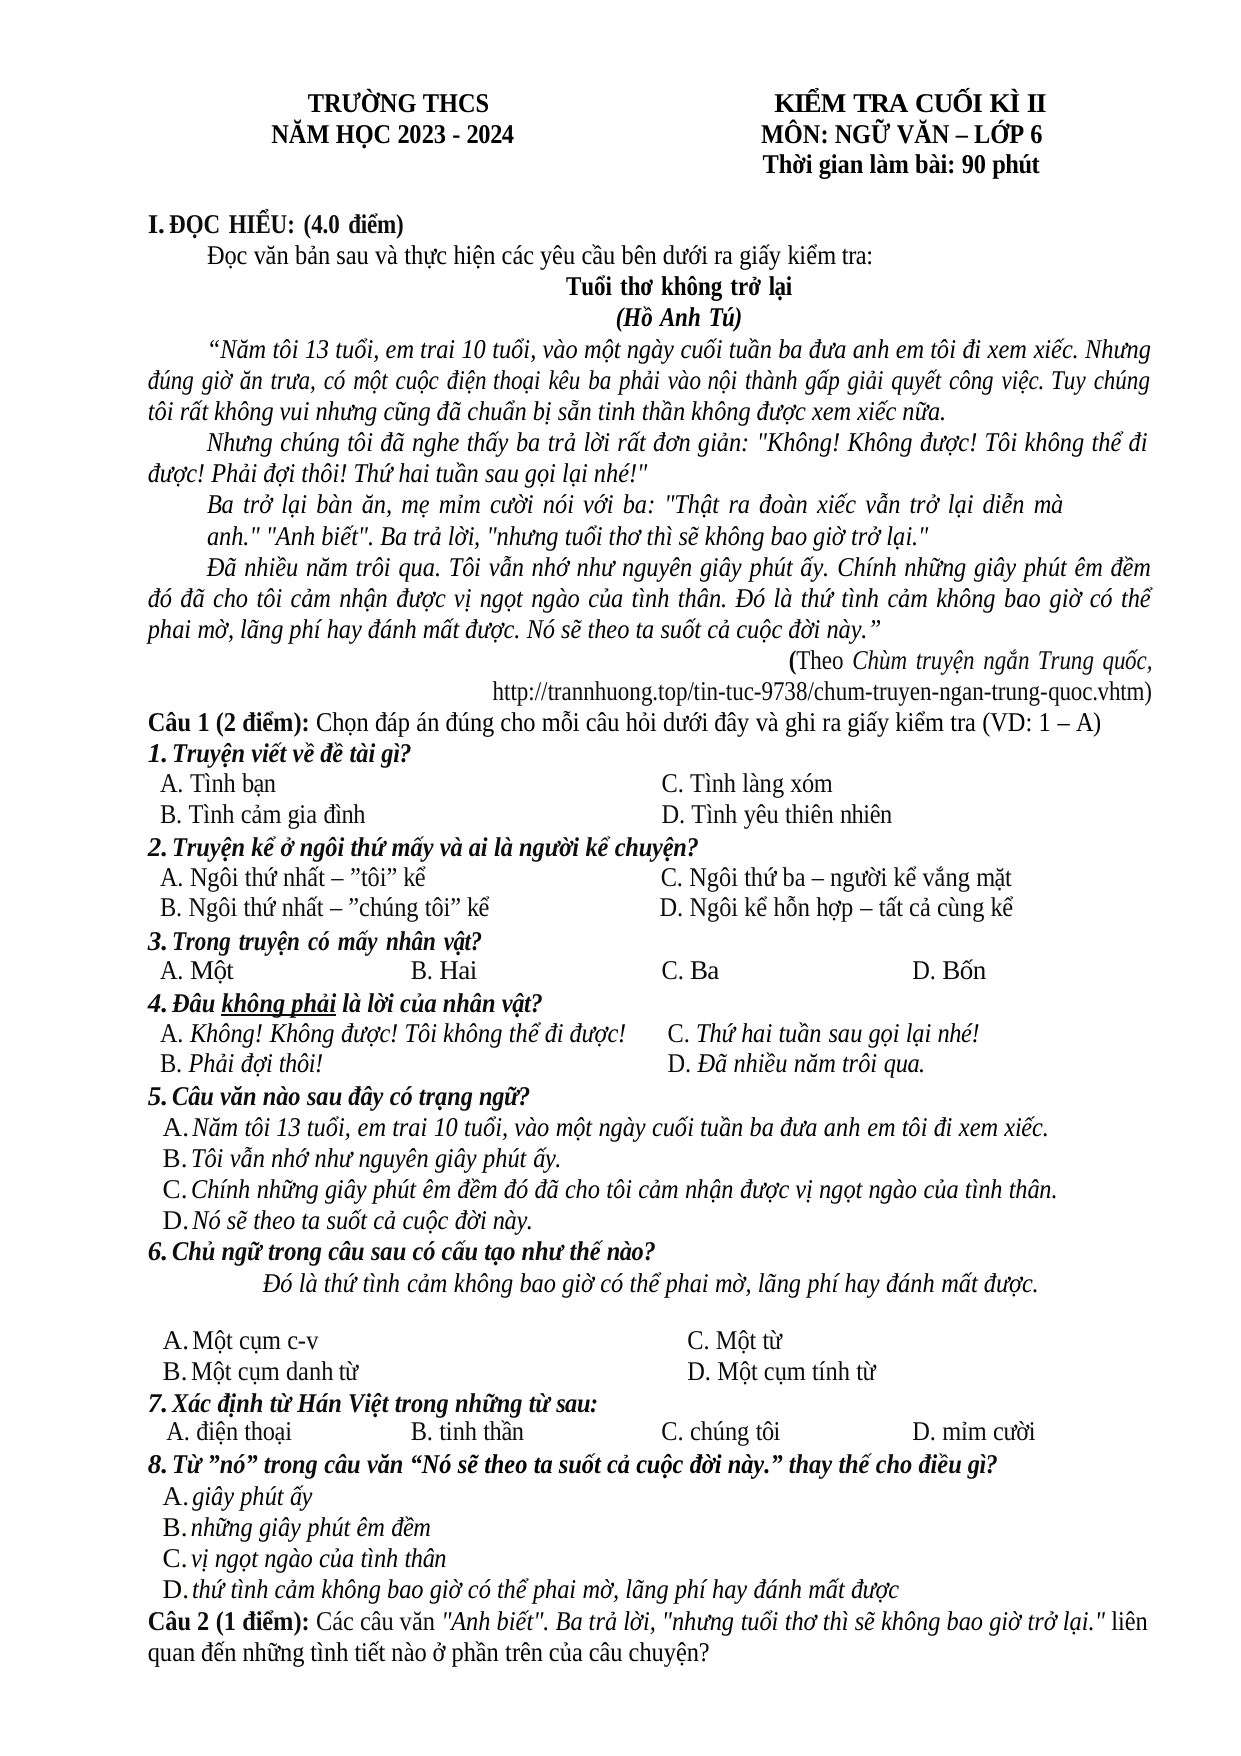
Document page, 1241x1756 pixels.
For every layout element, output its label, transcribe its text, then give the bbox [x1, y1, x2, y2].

subtitle ĐỌC HIỂU: (4.0 điểm) [148, 208, 1163, 239]
text (Hồ Anh Tú) [195, 302, 1163, 333]
text Câu 2 (1 điểm): Các câu văn "Anh biết". Ba trả lời, "nhưng tuổi thơ thì sẽ không bao giờ trở lại." liên quan đến những tình tiết nào ở phần trên của câu chuyện? [148, 1605, 1163, 1667]
table_header A. Tình bạn [155, 770, 513, 801]
text http://trannhuong.top/tin-tuc-9738/chum-truyen-ngan-trung-quoc.vhtm) [135, 675, 1152, 706]
list vị ngọt ngào của tình thân [162, 1542, 1163, 1573]
text (Theo Chùm truyện ngắn Trung quốc, [135, 644, 1152, 675]
text Ba trở lại bàn ăn, mẹ mỉm cười nói với ba: "Thật ra đoàn xiếc vẫn trở lại diễn mà anh." "Anh biết". Ba trả lời, "nhưng tuổi thơ thì sẽ không bao giờ trở lại." [207, 489, 1063, 551]
table_header A. Ngôi thứ nhất – ”tôi” kể [155, 864, 575, 894]
text Câu 1 (2 điểm): Chọn đáp án đúng cho mỗi câu hỏi dưới đây và ghi ra giấy kiểm tra (VD: 1 – A) [148, 707, 1163, 738]
text Đọc văn bản sau và thực hiện các yêu cầu bên dưới ra giấy kiểm tra: [207, 239, 1163, 271]
table_header C. Tình làng xóm [513, 770, 898, 801]
table_header C. Thứ hai tuần sau gọi lại nhé! [646, 1019, 984, 1050]
table_cell D. Tình yêu thiên nhiên [513, 801, 898, 831]
list Truyện kể ở ngôi thứ mấy và ai là người kể chuyện? [148, 831, 1163, 862]
list giây phút ấy [162, 1480, 1163, 1511]
text D. Một cụm tính từ [687, 1356, 1163, 1387]
table_header A. Không! Không được! Tôi không thể đi được! [155, 1019, 646, 1050]
table_header B. tinh thần [351, 1418, 593, 1448]
list Một cụm danh từ [162, 1356, 601, 1387]
table_header KIỂM TRA CUỐI KÌ II MÔN: NGỮ VĂN – LỚP 6 Thời gian làm bài: 90 phút [680, 88, 1047, 180]
table_header D. mỉm cười [846, 1418, 1041, 1448]
subtitle Tuổi thơ không trở lại [195, 271, 1163, 302]
list Truyện viết về đề tài gì? [148, 738, 1163, 769]
list Từ ”nó” trong câu văn “Nó sẽ theo ta suốt cả cuộc đời này.” thay thế cho điều gì? [148, 1449, 1163, 1480]
text “Năm tôi 13 tuổi, em trai 10 tuổi, vào một ngày cuối tuần ba đưa anh em tôi đi xem xiếc. Nhưng đúng giờ ăn trưa, có một cuộc điện thoại kêu ba phải vào nội thành gấp giải quyết công việc. Tuy chúng tôi rất không vui nhưng cũng đã chuẩn bị sẵn tinh thần không được xem xiếc nữa. [148, 333, 1152, 426]
text C. Một từ [687, 1325, 1163, 1356]
table_cell B. Tình cảm gia đình [155, 801, 513, 831]
list Trong truyện có mấy nhân vật? [148, 925, 1163, 956]
list Nó sẽ theo ta suốt cả cuộc đời này. [162, 1205, 1163, 1236]
table_header B. Hai [320, 957, 568, 987]
list Chính những giây phút êm đềm đó đã cho tôi cảm nhận được vị ngọt ngào của tình thân. [162, 1174, 1163, 1205]
text Đó là thứ tình cảm không bao giờ có thể phai mờ, lãng phí hay đánh mất được. [263, 1267, 1163, 1298]
list Chủ ngữ trong câu sau có cấu tạo như thế nào? [148, 1236, 1163, 1267]
list Năm tôi 13 tuổi, em trai 10 tuổi, vào một ngày cuối tuần ba đưa anh em tôi đi xem xiếc. [162, 1111, 1163, 1142]
text Nhưng chúng tôi đã nghe thấy ba trả lời rất đơn giản: "Không! Không được! Tôi không thể đi được! Phải đợi thôi! Thứ hai tuần sau gọi lại nhé!" [148, 426, 1150, 488]
list những giây phút êm đềm [162, 1511, 1163, 1542]
table_cell B. Ngôi thứ nhất – ”chúng tôi” kể [155, 894, 575, 924]
table_header C. Ba [568, 957, 814, 987]
table_header A. Một [155, 957, 320, 987]
list Đâu không phải là lời của nhân vật? [148, 987, 1163, 1018]
table_cell D. Ngôi kể hỗn hợp – tất cả cùng kể [575, 894, 1018, 924]
table_cell B. Phải đợi thôi! [155, 1050, 646, 1080]
table_header C. chúng tôi [593, 1418, 846, 1448]
table_header D. Bốn [815, 957, 987, 987]
table_cell D. Đã nhiều năm trôi qua. [646, 1050, 984, 1080]
text Đã nhiều năm trôi qua. Tôi vẫn nhớ như nguyên giây phút ấy. Chính những giây phút êm đềm đó đã cho tôi cảm nhận được vị ngọt ngào của tình thân. Đó là thứ tình cảm không bao giờ có thể phai mờ, lãng phí hay đánh mất được. Nó sẽ theo ta suốt cả cuộc đời này.” [148, 551, 1152, 644]
table_header TRƯỜNG THCS NĂM HỌC 2023 - 2024 [193, 88, 680, 180]
list Câu văn nào sau đây có trạng ngữ? [148, 1080, 1163, 1111]
list Tôi vẫn nhớ như nguyên giây phút ấy. [162, 1143, 1163, 1174]
table_header C. Ngôi thứ ba – người kể vắng mặt [575, 864, 1018, 894]
list Xác định từ Hán Việt trong những từ sau: [148, 1387, 601, 1418]
list thứ tình cảm không bao giờ có thể phai mờ, lãng phí hay đánh mất được [162, 1573, 1163, 1604]
list Một cụm c-v [162, 1325, 601, 1356]
table_header A. điện thoại [161, 1418, 351, 1448]
